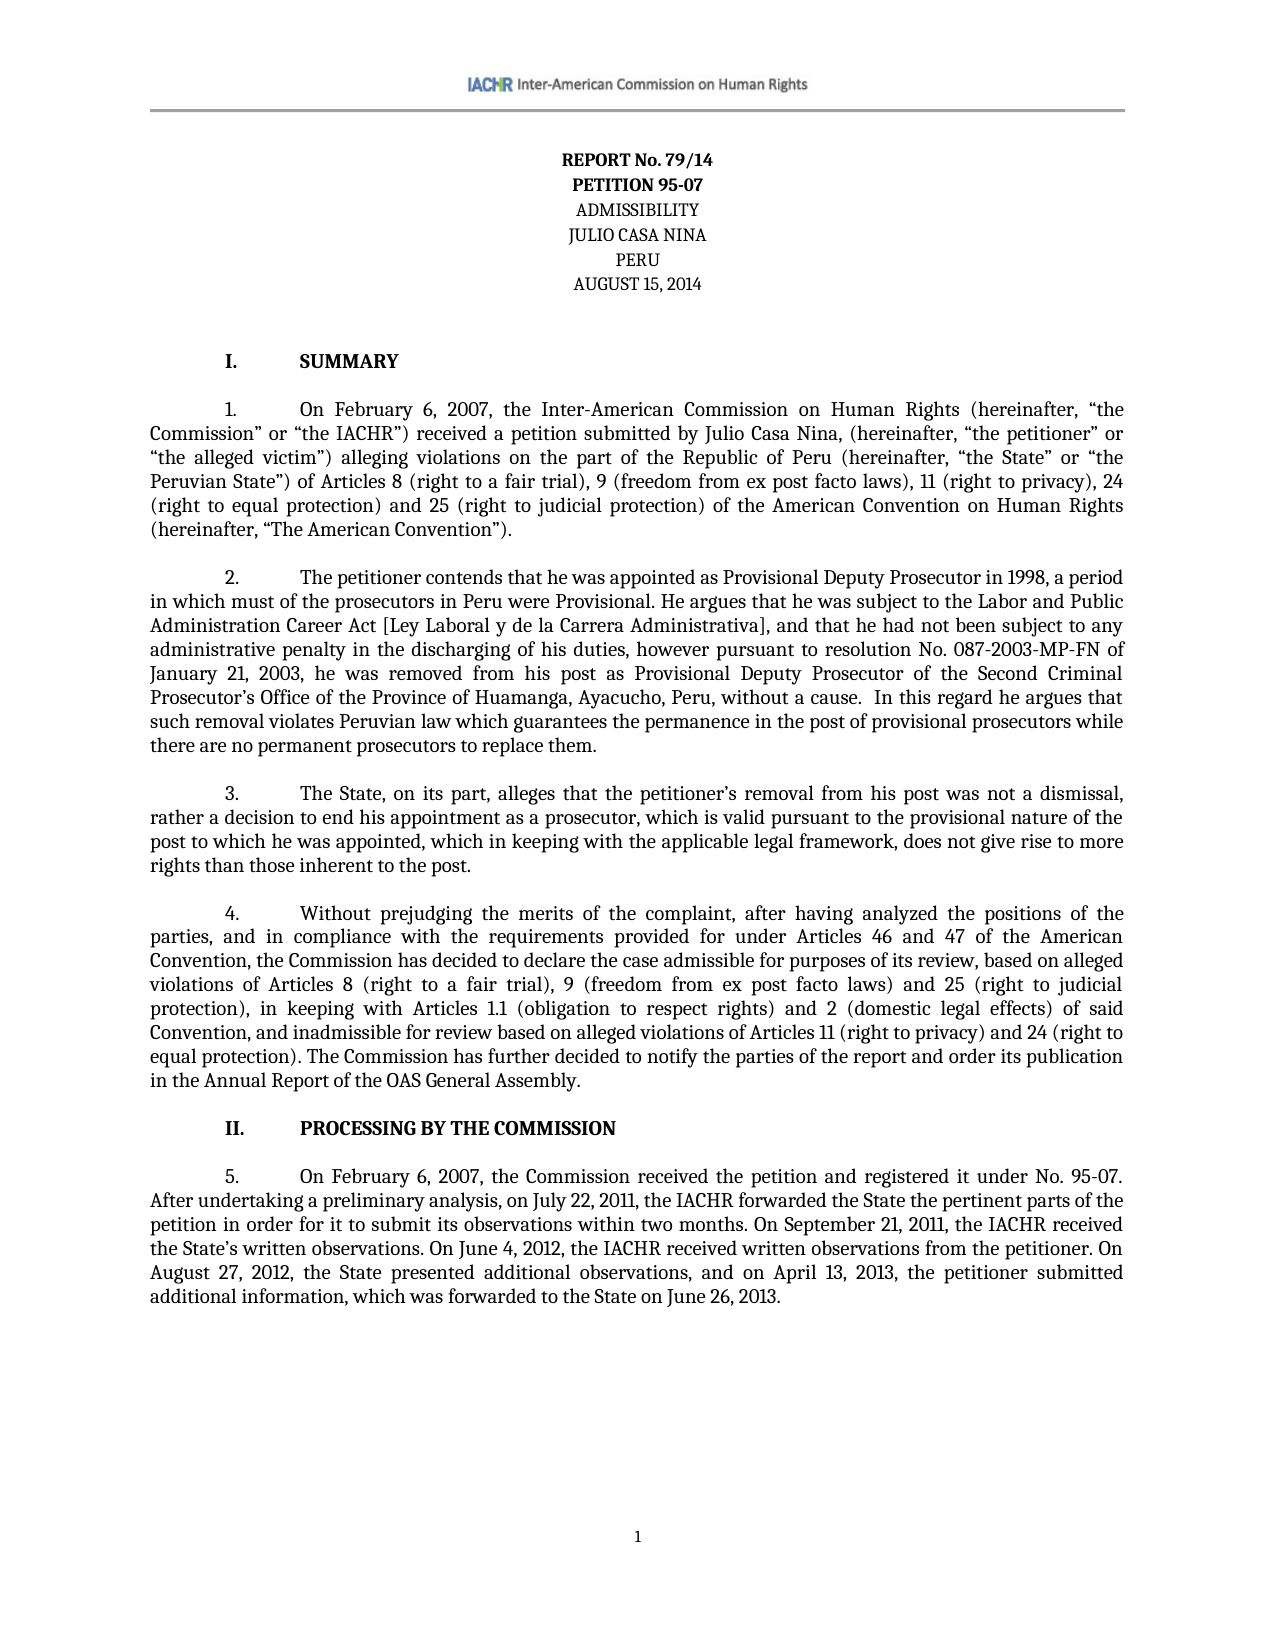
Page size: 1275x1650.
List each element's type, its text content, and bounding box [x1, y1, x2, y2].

text REPORT No. 79/14 [150, 150, 1125, 172]
text ADMISSIBILITY [150, 199, 1125, 221]
list The petitioner contends that he was appointed as Provisional Deputy Prosecutor in 1998, a period in which must of the prosecutors in Peru were Provisional. He argues that he was subject to the Labor and Public Administration Career Act [Ley Laboral y de la Carrera Administrativa], and that he had not been subject to any administrative penalty in the discharging of his duties, however pursuant to resolution No. 087-2003-MP-FN of January 21, 2003, he was removed from his post as Provisional Deputy Prosecutor of the Second Criminal Prosecutor’s Office of the Province of Huamanga, Ayacucho, Peru, without a cause. In this regard he argues that such removal violates Peruvian law which guarantees the permanence in the post of provisional prosecutors while there are no permanent prosecutors to replace them. [150, 566, 1125, 757]
text JULIO CASA NINA [150, 224, 1125, 246]
text PERU AUGUST 15, 2014 [150, 249, 1125, 296]
list On February 6, 2007, the Inter-American Commission on Human Rights (hereinafter, “the Commission” or “the IACHR”) received a petition submitted by Julio Casa Nina, (hereinafter, “the petitioner” or “the alleged victim”) alleging violations on the part of the Republic of Peru (hereinafter, “the State” or “the Peruvian State”) of Articles 8 (right to a fair trial), 9 (freedom from ex post facto laws), 11 (right to privacy), 24 (right to equal protection) and 25 (right to judicial protection) of the American Convention on Human Rights (hereinafter, “The American Convention”). [150, 398, 1125, 542]
picture [456, 74, 819, 94]
list PROCESSING BY THE COMMISSION [225, 1117, 1125, 1141]
list Without prejudging the merits of the complaint, after having analyzed the positions of the parties, and in compliance with the requirements provided for under Articles 46 and 47 of the American Convention, the Commission has decided to declare the case admissible for purposes of its review, based on alleged violations of Articles 8 (right to a fair trial), 9 (freedom from ex post facto laws) and 25 (right to judicial protection), in keeping with Articles 1.1 (obligation to respect rights) and 2 (domestic legal effects) of said Convention, and inadmissible for review based on alleged violations of Articles 11 (right to privacy) and 24 (right to equal protection). The Commission has further decided to notify the parties of the report and order its publication in the Annual Report of the OAS General Assembly. [150, 901, 1125, 1093]
list The State, on its part, alleges that the petitioner’s removal from his post was not a dismissal, rather a decision to end his appointment as a prosecutor, which is valid pursuant to the provisional nature of the post to which he was appointed, which in keeping with the applicable legal framework, does not give rise to more rights than those inherent to the post. [150, 781, 1125, 877]
list On February 6, 2007, the Commission received the petition and registered it under No. 95-07. After undertaking a preliminary analysis, on July 22, 2011, the IACHR forwarded the State the pertinent parts of the petition in order for it to submit its observations within two months. On September 21, 2011, the IACHR received the State’s written observations. On June 4, 2012, the IACHR received written observations from the petitioner. On August 27, 2012, the State presented additional observations, and on April 13, 2013, the petitioner submitted additional information, which was forwarded to the State on June 26, 2013. [150, 1165, 1125, 1308]
list SUMMARY [225, 350, 1125, 374]
text PETITION 95-07 [150, 175, 1125, 196]
